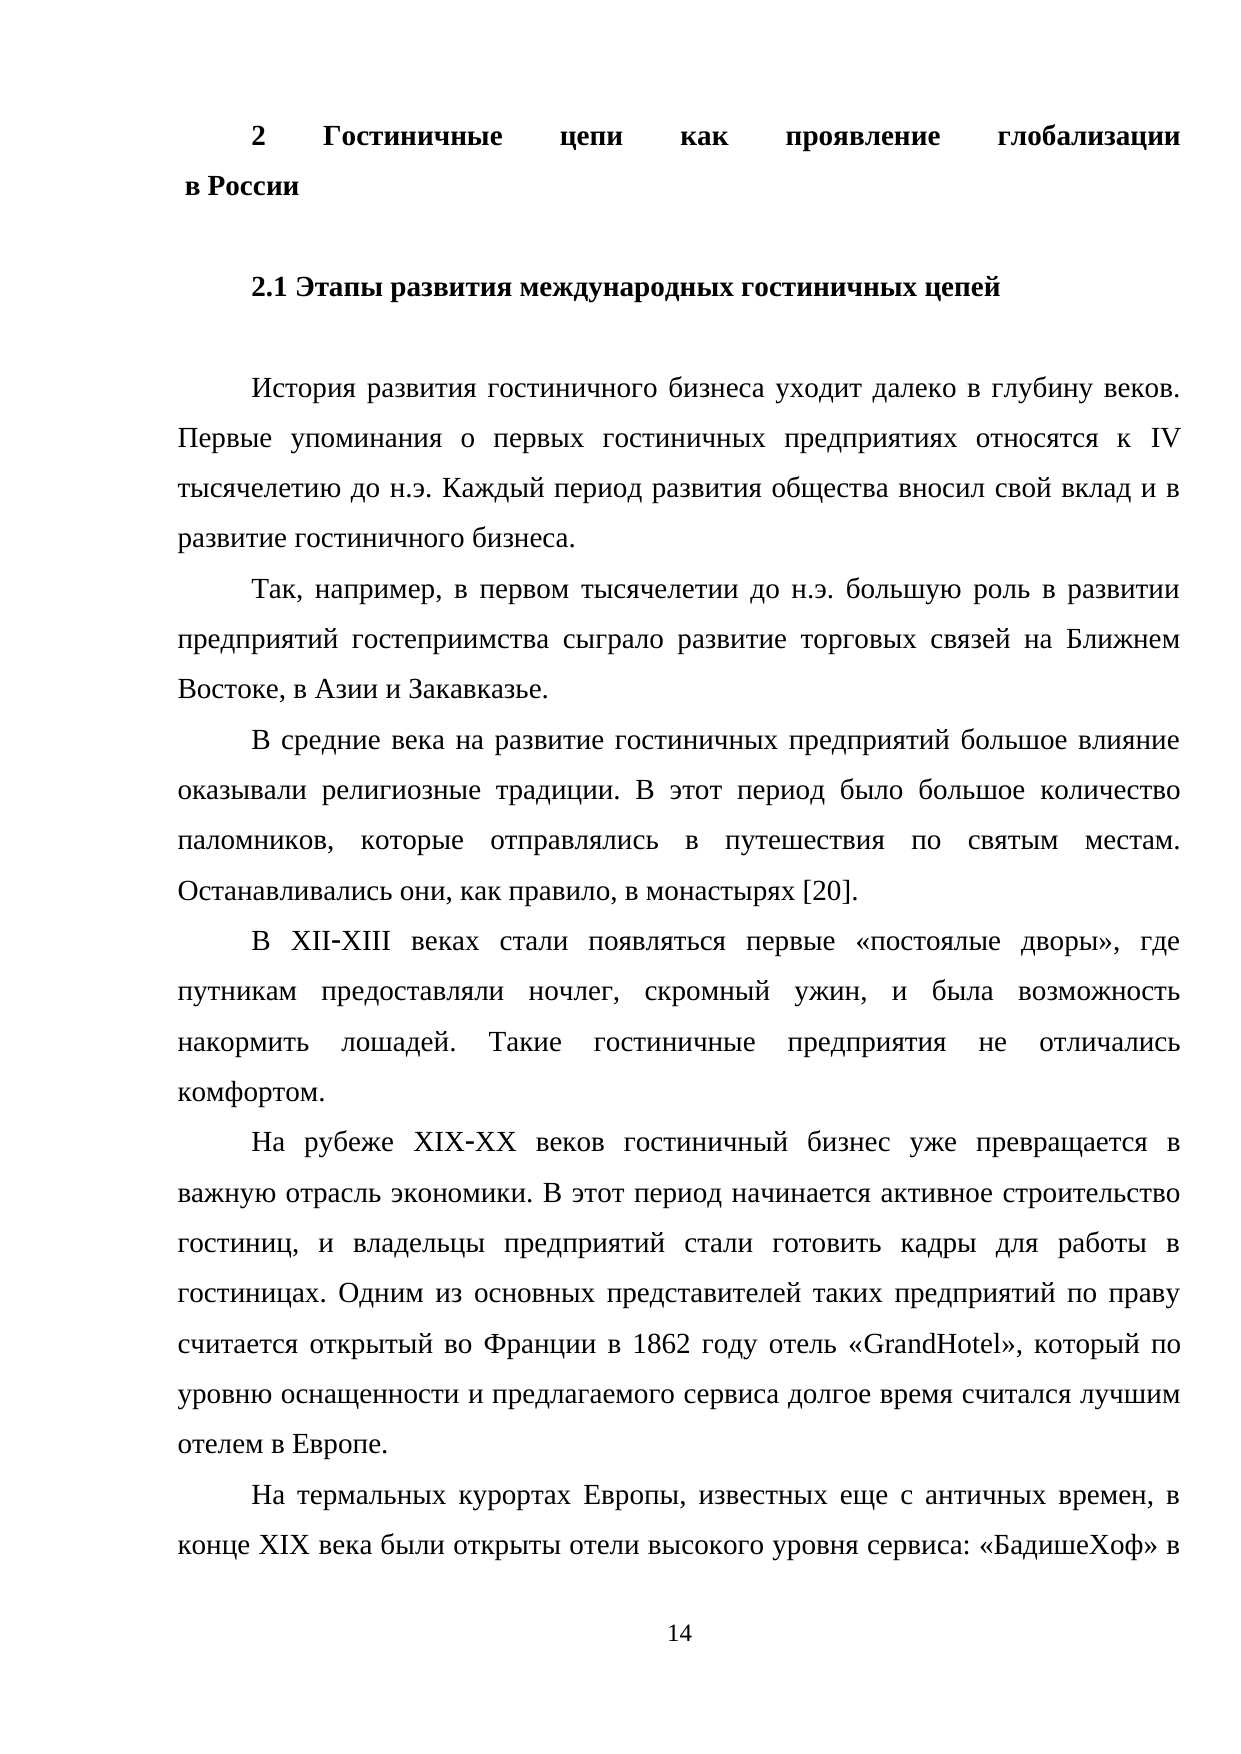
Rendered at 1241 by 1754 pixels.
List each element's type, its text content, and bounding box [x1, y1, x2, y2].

text Так, например, в первом тысячелетии до н.э. большую роль в развитии предприятий гостеприимства сыграло развитие торговых связей на Ближнем Востоке, в Азии и Закавказье. [177, 571, 1181, 705]
text История развития гостиничного бизнеса уходит далеко в глубину веков. Первые упоминания о первых гостиничных предприятиях относятся к IV тысячелетию до н.э. Каждый период развития общества вносил свой вклад и в развитие гостиничного бизнеса. [177, 370, 1181, 554]
text На рубеже XIXXX веков гостиничный бизнес уже превращается в важную отрасль экономики. В этот период начинается активное строительство гостиниц, и владельцы предприятий стали готовить кадры для работы в гостиницах. Одним из основных представителей таких предприятий по праву считается открытый во Франции в 1862 году отель «GrandHotel», который по уровню оснащенности и предлагаемого сервиса долгое время считался лучшим отелем в Европе. [177, 1124, 1181, 1460]
text В XIIXIII веках стали появляться первые «постоялые дворы», где путникам предоставляли ночлег, скромный ужин, и была возможность накормить лошадей. Такие гостиничные предприятия не отличались комфортом. [177, 923, 1181, 1108]
subtitle 2 Гостиничные цепи как проявление глобализации в России [177, 118, 1181, 202]
text В средние века на развитие гостиничных предприятий большое влияние оказывали религиозные традиции. В этот период было большое количество паломников, которые отправлялись в путешествия по святым местам. Останавливались они, как правило, в монастырях [20]. [177, 722, 1181, 906]
subtitle 2.1 Этапы развития международных гостиничных цепей [177, 269, 1181, 303]
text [177, 1477, 1181, 1561]
